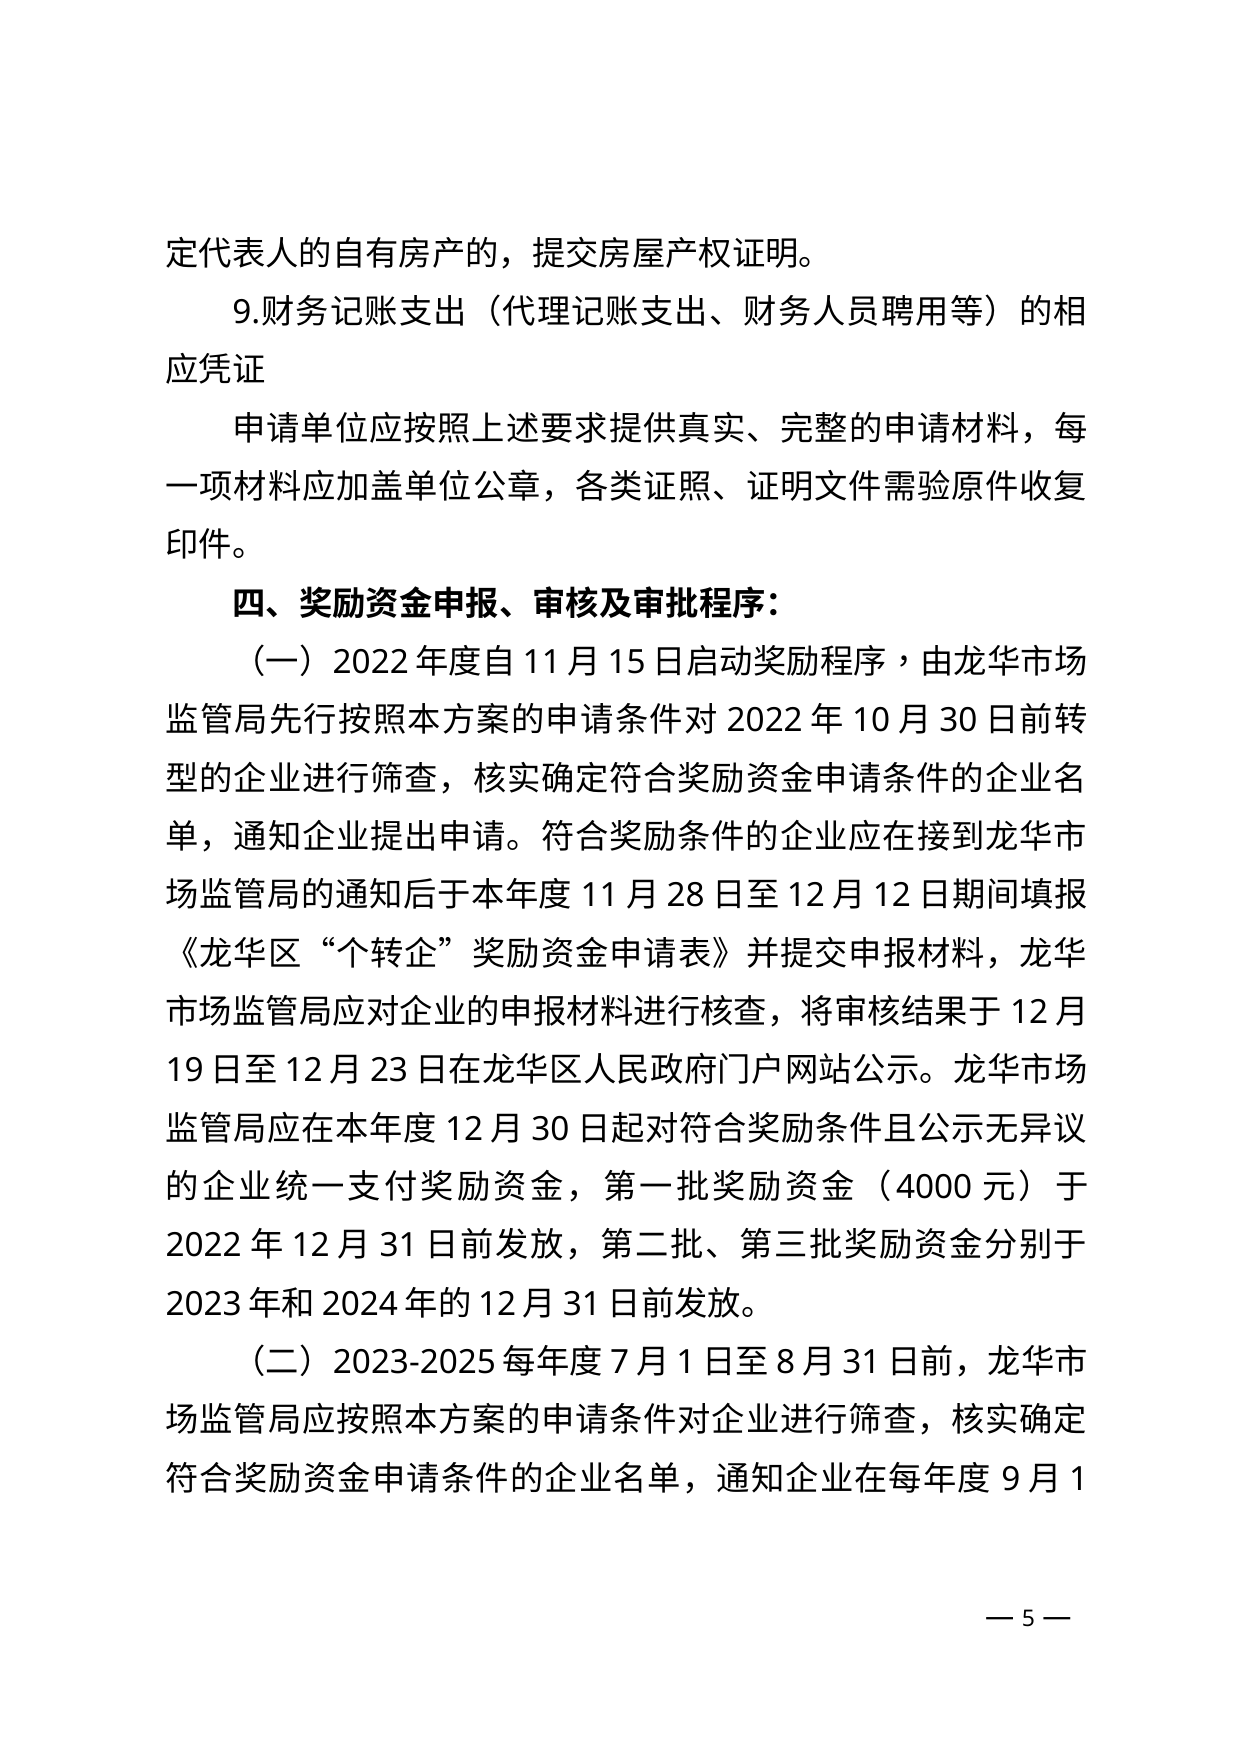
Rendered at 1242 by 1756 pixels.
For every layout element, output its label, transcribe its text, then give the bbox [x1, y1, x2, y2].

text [165, 218, 1088, 277]
text （一）2022年度自11月15日启动奖励程序，由龙华市场监管局先行按照本方案的申请条件对2022年10月30日前转型的企业进行筛查，核实确定符合奖励资金申请条件的企业名单，通知企业提出申请。符合奖励条件的企业应在接到龙华市场监管局的通知后于本年度11月28日至12月12日期间填报《龙华区“个转企”奖励资金申请表》并提交申报材料，龙华市场监管局应对企业的申报材料进行核查，将审核结果于12月19日至12月23日在龙华区人民政府门户网站公示。龙华市场监管局应在本年度12月30日起对符合奖励条件且公示无异议的企业统一支付奖励资金，第一批奖励资金（4000元）于2022年12月31日前发放，第二批、第三批奖励资金分别于2023年和2024年的12月31日前发放。 [165, 627, 1088, 1221]
text 9.财务记账支出（代理记账支出、财务人员聘用等）的相应凭证 [165, 277, 1088, 393]
text 申请单位应按照上述要求提供真实、完整的申请材料，每一项材料应加盖单位公章，各类证照、证明文件需验原件收复印件。 [165, 393, 1088, 568]
text （一）2022年度自11月15日启动奖励程序，由龙华市场监管局先行按照本方案的申请条件对2022年10月30日前转型的企业进行筛查，核实确定符合奖励资金申请条件的企业名单，通知企业提出申请。符合奖励条件的企业应在接到龙华市场监管局的通知后于本年度11月28日至12月12日期间填报《龙华区“个转企”奖励资金申请表》并提交申报材料，龙华市场监管局应对企业的申报材料进行核查，将审核结果于12月19日至12月23日在龙华区人民政府门户网站公示。龙华市场监管局应在本年度12月30日起对符合奖励条件且公示无异议的企业统一支付奖励资金，第一批奖励资金（4000元）于2022年12月31日前发放，第二批、第三批奖励资金分别于2023年和2024年的12月31日前发放。 [165, 1266, 1088, 1327]
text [165, 1327, 1088, 1502]
list 四、奖励资金申报、审核及审批程序： [165, 568, 1088, 627]
